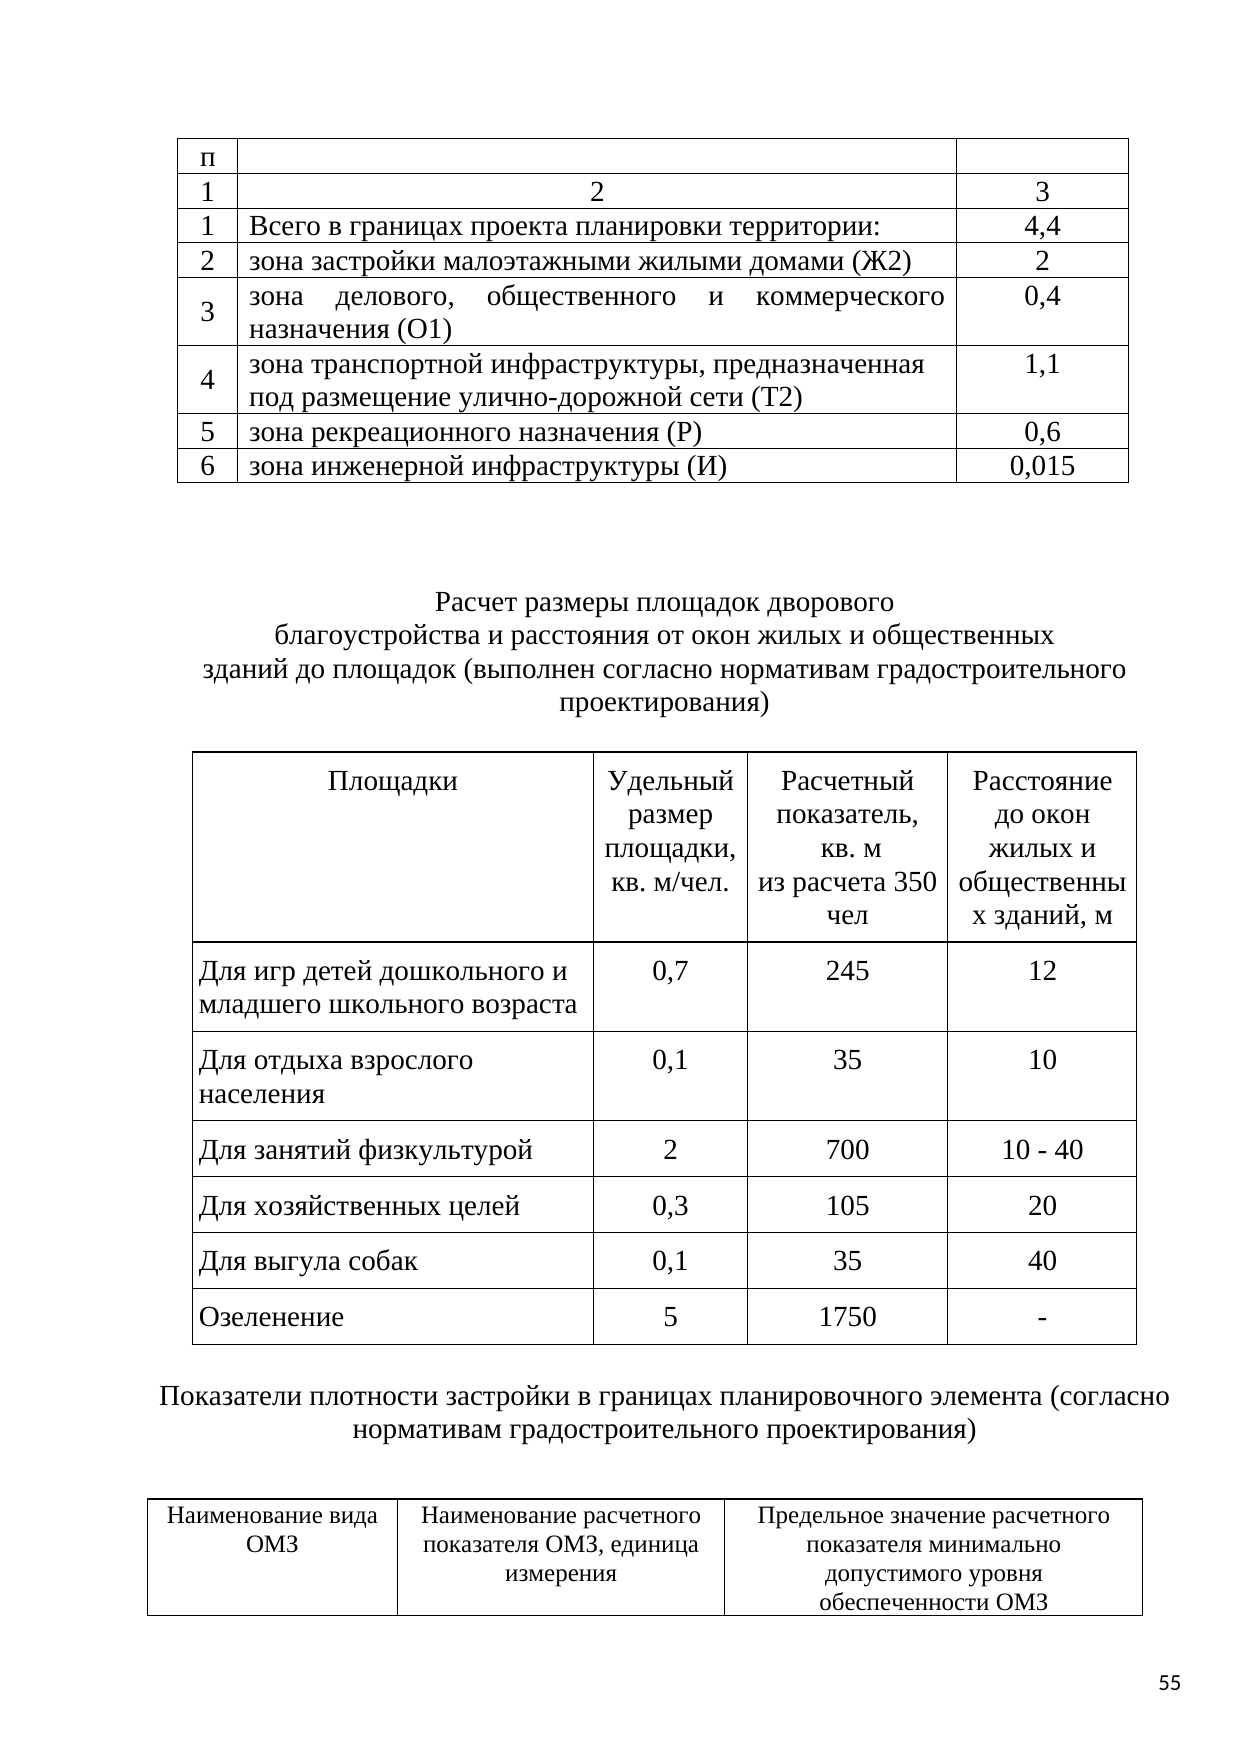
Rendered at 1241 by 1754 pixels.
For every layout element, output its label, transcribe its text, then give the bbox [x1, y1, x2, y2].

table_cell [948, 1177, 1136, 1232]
text зданий до площадок (выполнен согласно нормативам градостроительного проектирования) [148, 651, 1181, 718]
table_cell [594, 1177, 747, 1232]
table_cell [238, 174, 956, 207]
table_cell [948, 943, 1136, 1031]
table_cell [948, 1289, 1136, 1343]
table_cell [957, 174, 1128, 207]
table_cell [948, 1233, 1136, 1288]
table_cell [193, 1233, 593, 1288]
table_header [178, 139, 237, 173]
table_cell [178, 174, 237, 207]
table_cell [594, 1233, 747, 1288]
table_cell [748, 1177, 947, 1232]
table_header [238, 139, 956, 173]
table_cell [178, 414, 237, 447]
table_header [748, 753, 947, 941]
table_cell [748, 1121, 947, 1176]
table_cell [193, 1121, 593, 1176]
text Расчет размеры площадок дворового [148, 584, 1181, 617]
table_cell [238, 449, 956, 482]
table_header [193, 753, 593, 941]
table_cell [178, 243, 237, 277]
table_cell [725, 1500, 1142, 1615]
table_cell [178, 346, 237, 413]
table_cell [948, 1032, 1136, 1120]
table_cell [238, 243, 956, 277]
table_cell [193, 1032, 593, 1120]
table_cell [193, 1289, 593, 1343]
text Показатели плотности застройки в границах планировочного элемента (согласно нормативам градостроительного проектирования) [148, 1378, 1181, 1473]
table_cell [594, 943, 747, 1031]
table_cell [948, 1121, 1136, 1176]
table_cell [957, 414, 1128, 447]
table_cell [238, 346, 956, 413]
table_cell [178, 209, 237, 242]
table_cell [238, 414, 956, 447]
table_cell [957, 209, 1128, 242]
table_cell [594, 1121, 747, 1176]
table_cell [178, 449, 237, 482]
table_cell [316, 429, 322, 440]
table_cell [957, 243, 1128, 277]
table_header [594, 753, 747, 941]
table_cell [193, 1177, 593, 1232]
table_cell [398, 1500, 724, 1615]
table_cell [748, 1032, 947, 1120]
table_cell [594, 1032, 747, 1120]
text благоустройства и расстояния от окон жилых и общественных [148, 617, 1181, 651]
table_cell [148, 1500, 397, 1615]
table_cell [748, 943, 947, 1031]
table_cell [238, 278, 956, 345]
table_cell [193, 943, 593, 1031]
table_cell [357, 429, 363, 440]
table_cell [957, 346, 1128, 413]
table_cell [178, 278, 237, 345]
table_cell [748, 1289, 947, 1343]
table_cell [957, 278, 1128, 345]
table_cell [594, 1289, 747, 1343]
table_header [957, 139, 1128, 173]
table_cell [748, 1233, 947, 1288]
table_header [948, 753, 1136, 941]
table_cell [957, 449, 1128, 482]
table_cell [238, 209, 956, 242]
